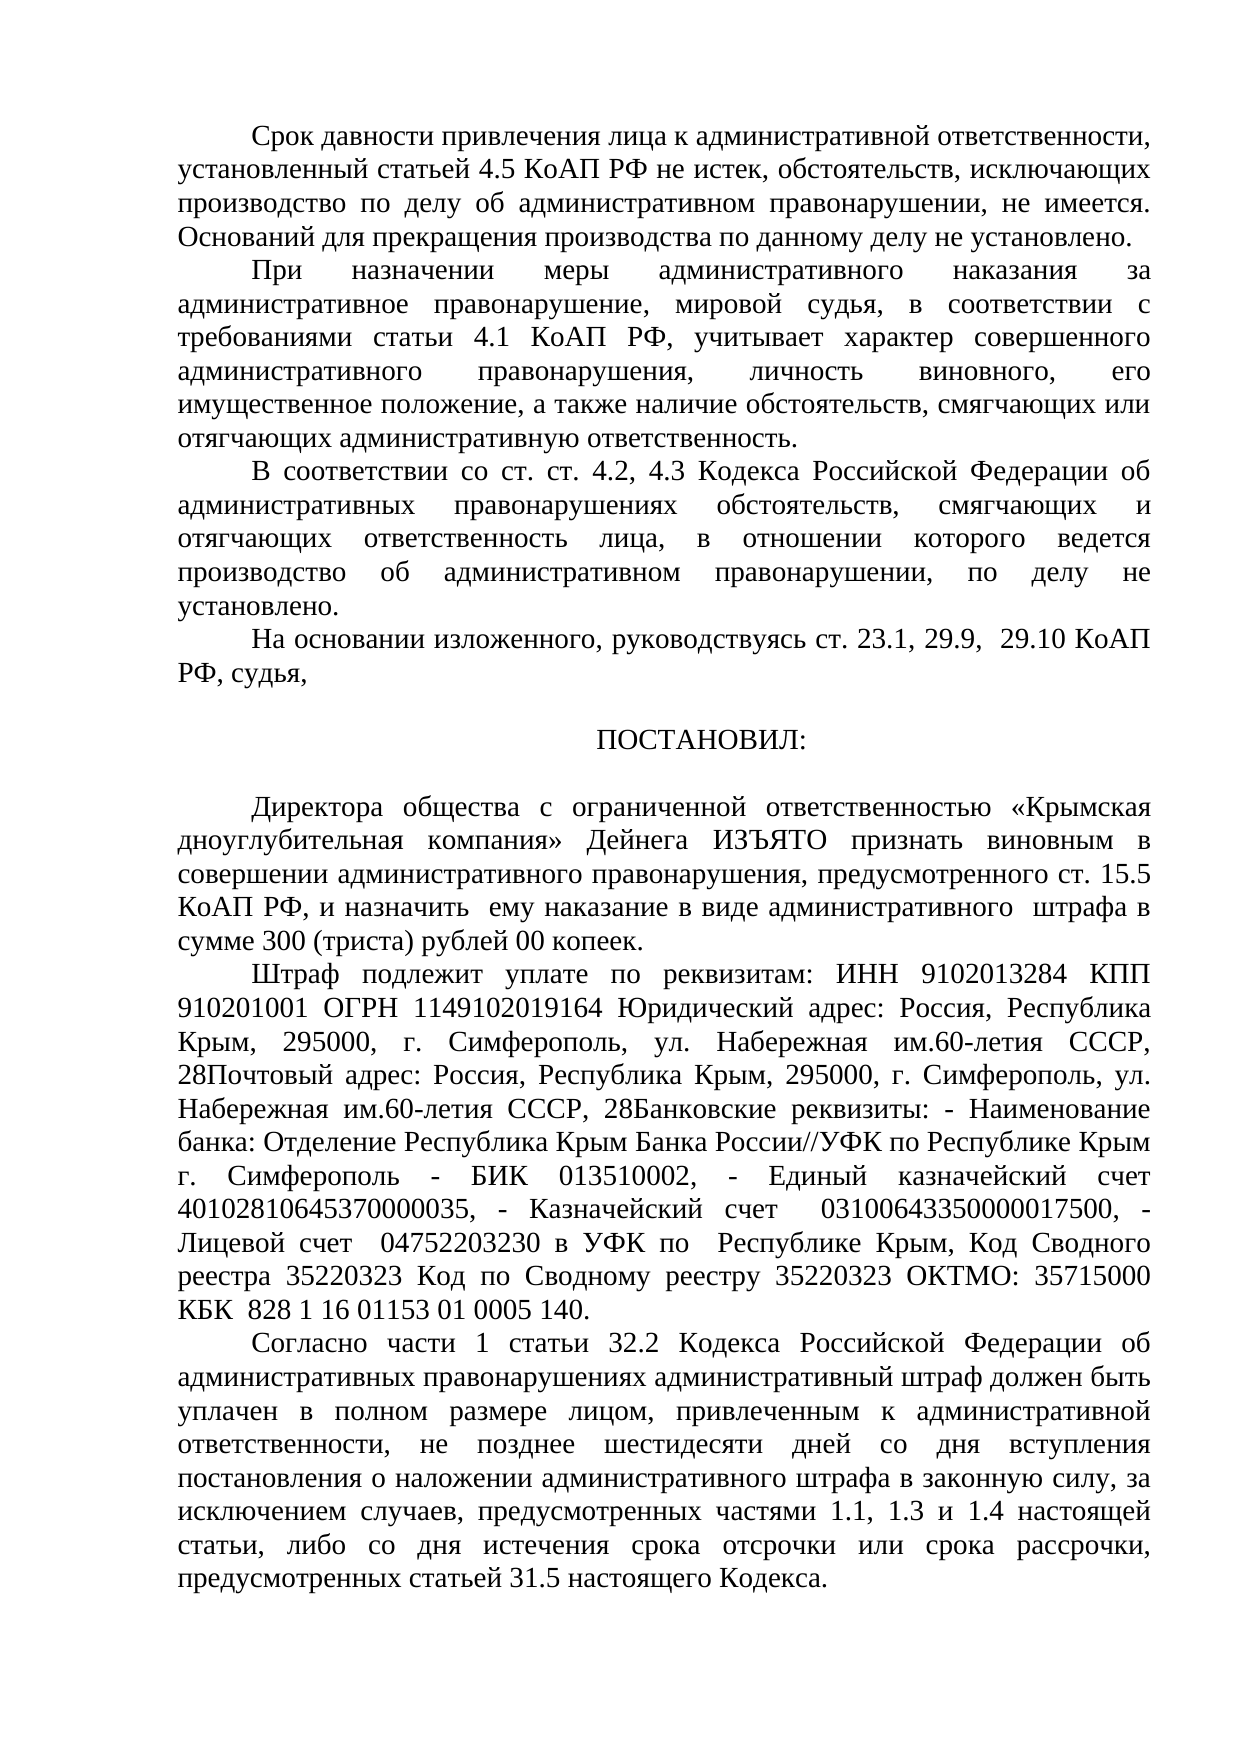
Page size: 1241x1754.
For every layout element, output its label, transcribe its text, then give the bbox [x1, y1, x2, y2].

text Директора общества с ограниченной ответственностью «Крымская дноуглубительная компания» Дейнега ИЗЪЯТО признать виновным в совершении административного правонарушения, предусмотренного ст. 15.5 КоАП РФ, и назначить ему наказание в виде административного штрафа в сумме 300 (триста) рублей 00 копеек. [177, 789, 1152, 957]
text ПОСТАНОВИЛ: [177, 722, 1152, 755]
text При назначении меры административного наказания за административное правонарушение, мировой судья, в соответствии с требованиями статьи 4.1 КоАП РФ, учитывает характер совершенного административного правонарушения, личность виновного, его имущественное положение, а также наличие обстоятельств, смягчающих или отягчающих административную ответственность. [177, 252, 1152, 453]
text Штраф подлежит уплате по реквизитам: ИНН 9102013284 КПП 910201001 ОГРН 1149102019164 Юридический адрес: Россия, Республика Крым, 295000, г. Симферополь, ул. Набережная им.60-летия СССР, 28Почтовый адрес: Россия, Республика Крым, 295000, г. Симферополь, ул. Набережная им.60-летия СССР, 28Банковские реквизиты: - Наименование банка: Отделение Республика Крым Банка России//УФК по Республике Крым г. Симферополь - БИК 013510002, - Единый казначейский счет 40102810645370000035, - Казначейский счет 03100643350000017500, - Лицевой счет 04752203230 в УФК по Республике Крым, Код Сводного реестра 35220323 Код по Сводному реестру 35220323 ОКТМО: 35715000 КБК 828 1 16 01153 01 0005 140. [177, 957, 1152, 1326]
text Согласно части 1 статьи 32.2 Кодекса Российской Федерации об административных правонарушениях административный штраф должен быть уплачен в полном размере лицом, привлеченным к административной ответственности, не позднее шестидесяти дней со дня вступления постановления о наложении административного штрафа в законную силу, за исключением случаев, предусмотренных частями 1.1, 1.3 и 1.4 настоящей статьи, либо со дня истечения срока отсрочки или срока рассрочки, предусмотренных статьей 31.5 настоящего Кодекса. [177, 1326, 1152, 1594]
text В соответствии со ст. ст. 4.2, 4.3 Кодекса Российской Федерации об административных правонарушениях обстоятельств, смягчающих и отягчающих ответственность лица, в отношении которого ведется производство об административном правонарушении, по делу не установлено. [177, 453, 1152, 621]
text Срок давности привлечения лица к административной ответственности, установленный статьей 4.5 КоАП РФ не истек, обстоятельств, исключающих производство по делу об административном правонарушении, не имеется. Оснований для прекращения производства по данному делу не установлено. [177, 118, 1152, 252]
text На основании изложенного, руководствуясь ст. 23.1, 29.9, 29.10 КоАП РФ, судья, [177, 621, 1152, 688]
